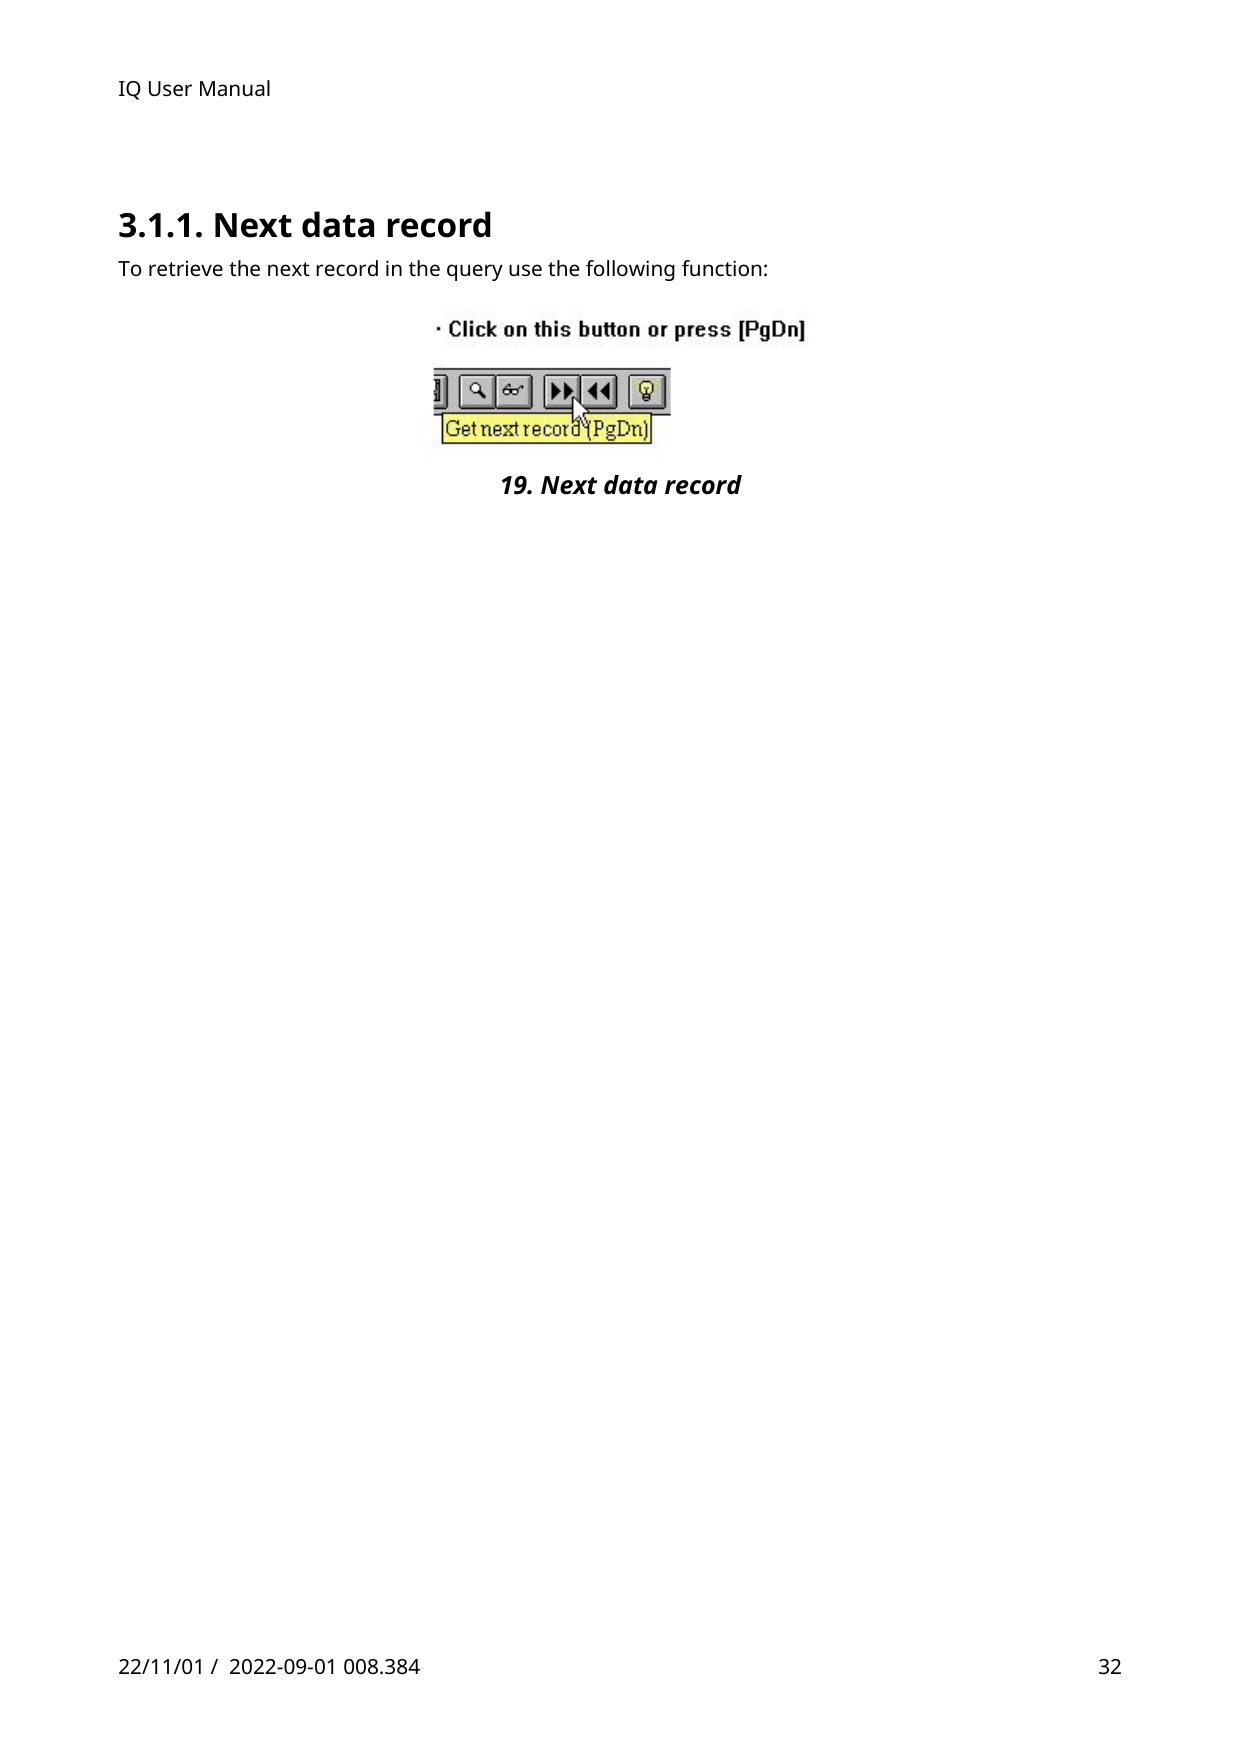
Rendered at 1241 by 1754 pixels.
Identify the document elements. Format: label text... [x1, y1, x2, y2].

subtitle 3.1.1. Next data record [118, 202, 1122, 248]
picture [420, 310, 820, 460]
subtitle 19. Next data record [118, 468, 1122, 502]
text To retrieve the next record in the query use the following function: [118, 254, 1122, 282]
